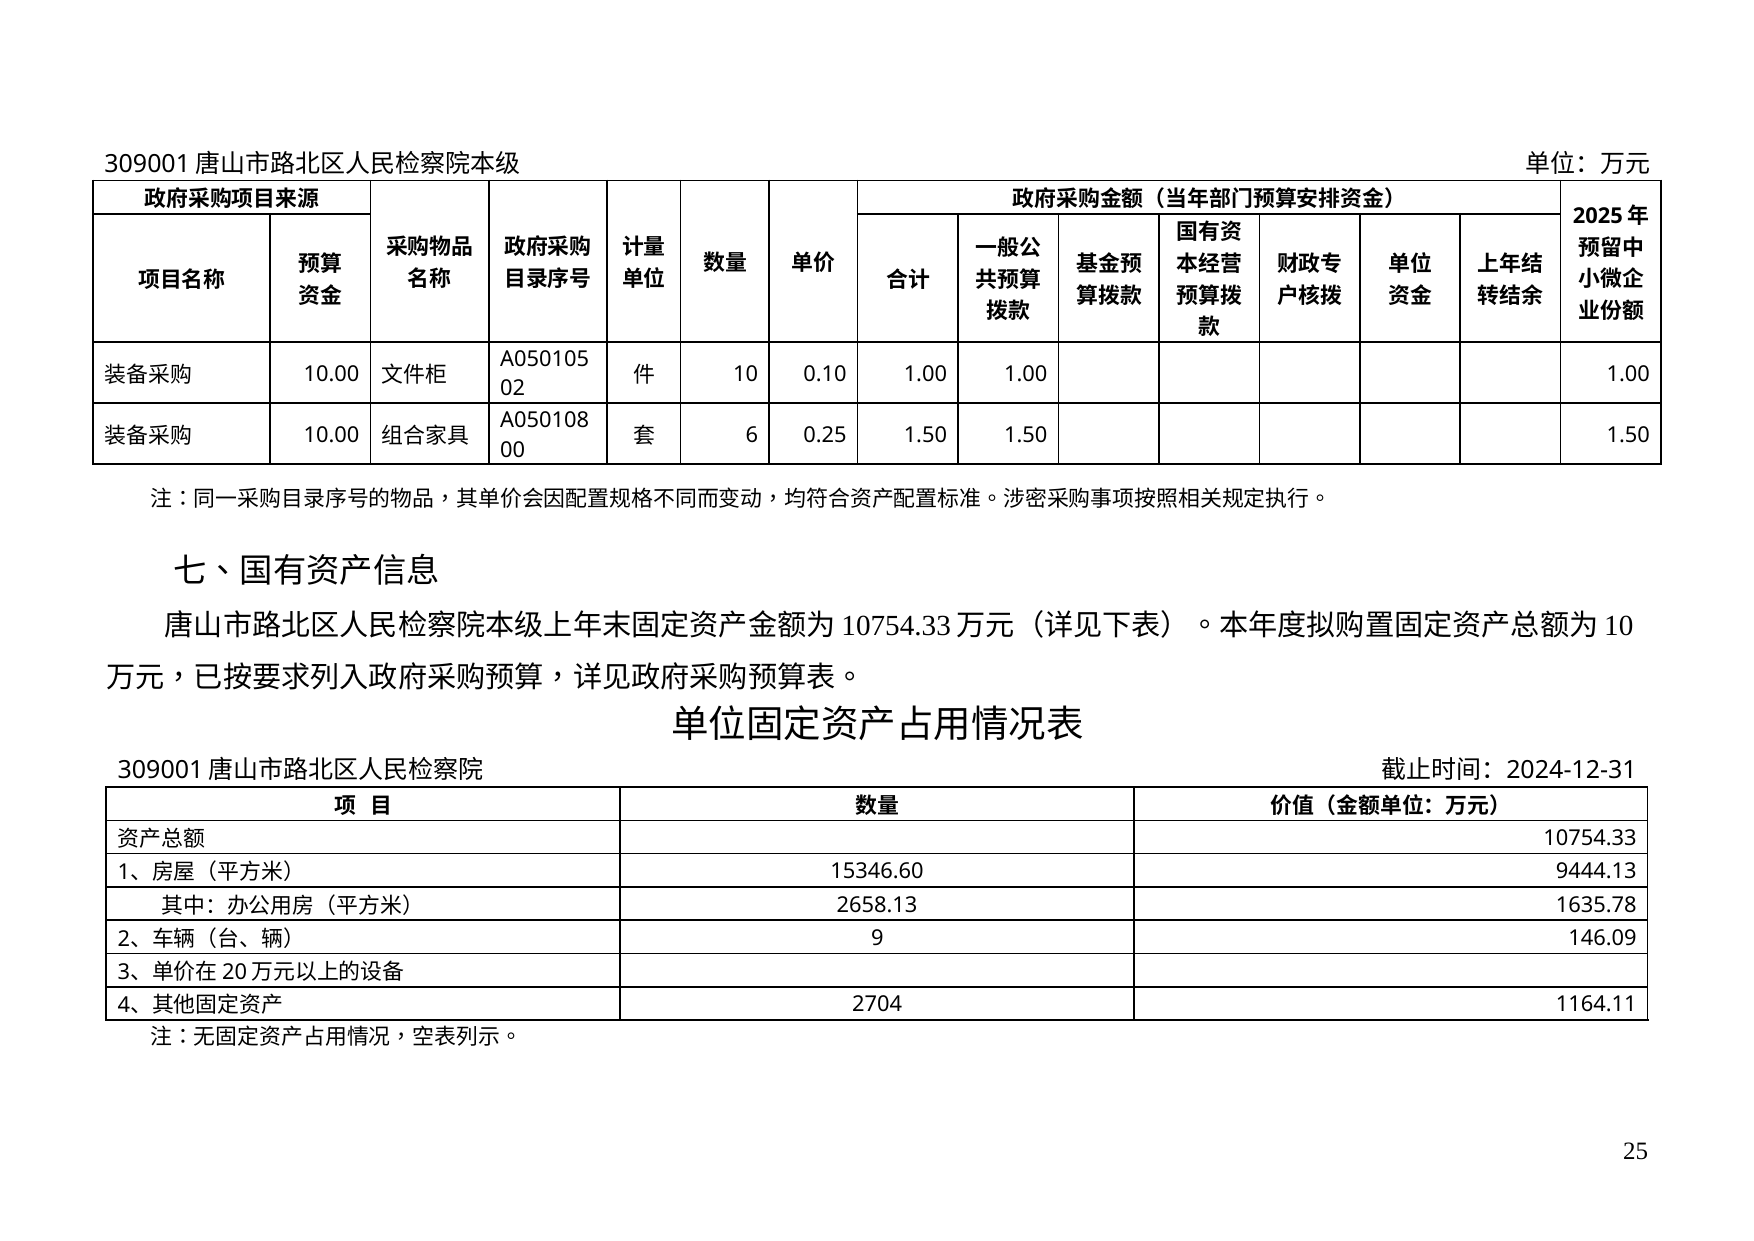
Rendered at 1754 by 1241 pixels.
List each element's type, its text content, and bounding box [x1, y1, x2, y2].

table_cell 1635.78 [1135, 888, 1647, 919]
table_cell [1361, 404, 1459, 463]
table_cell 0.10 [770, 343, 857, 402]
table_header 截止时间：2024-12-31 [621, 750, 1647, 786]
table_cell 2658.13 [621, 888, 1133, 919]
table_cell 采购物品名称 [371, 181, 488, 341]
table_cell 146.09 [1135, 921, 1647, 953]
table_cell 2704 [621, 988, 1133, 1019]
text 唐山市路北区人民检察院本级上年末固定资产金额为10754.33万元（详见下表）。本年度拟购置固定资产总额为10万元，已按要求列入政府采购预算，详见政府采购预算表。 [106, 593, 1648, 697]
text 注：同一采购目录序号的物品，其单价会因配置规格不同而变动，均符合资产配置标准。涉密采购事项按照相关规定执行。 [106, 465, 1648, 517]
table_cell 装备采购 [94, 343, 269, 402]
table_cell 项 目 [107, 788, 619, 819]
table_cell [1461, 404, 1560, 463]
table_cell 单价 [770, 181, 857, 341]
table_cell 套 [608, 404, 680, 463]
table_cell 价值（金额单位：万元） [1135, 788, 1647, 819]
text 七、国有资产信息 [106, 547, 1648, 592]
table_cell [1135, 954, 1647, 986]
table_cell 0.25 [770, 404, 857, 463]
table_cell 6 [681, 404, 768, 463]
table_cell [1160, 343, 1259, 402]
table_cell 单位 资金 [1361, 215, 1459, 341]
table_cell 政府采购项目来源 [94, 181, 370, 213]
table_cell [1260, 343, 1359, 402]
table_cell 基金预算拨款 [1059, 215, 1158, 341]
table_cell 10 [681, 343, 768, 402]
table_header 单位：万元 [858, 143, 1660, 179]
table_cell 4、其他固定资产 [107, 988, 619, 1019]
table_header 309001唐山市路北区人民检察院 [107, 750, 619, 786]
table_cell 财政专户核拨 [1260, 215, 1359, 341]
table_cell 合计 [858, 215, 957, 341]
table_cell 组合家具 [371, 404, 488, 463]
table_cell 政府采购目录序号 [490, 181, 606, 341]
table_cell 1164.11 [1135, 988, 1647, 1019]
table_cell 预算 资金 [271, 215, 370, 341]
table_cell 1、房屋（平方米） [107, 854, 619, 886]
table_cell 15346.60 [621, 854, 1133, 886]
table_cell [1059, 404, 1158, 463]
table_cell 1.00 [858, 343, 957, 402]
table_cell 1.00 [959, 343, 1058, 402]
table_cell 9444.13 [1135, 854, 1647, 886]
table_cell 数量 [681, 181, 768, 341]
table_cell 9 [621, 921, 1133, 953]
table_cell [621, 954, 1133, 986]
table_cell 1.50 [1561, 404, 1660, 463]
table_cell 资产总额 [107, 821, 619, 853]
table_cell 国有资本经营预算拨款 [1160, 215, 1259, 341]
table_cell [1160, 404, 1259, 463]
text 单位固定资产占用情况表 [106, 697, 1648, 748]
table_cell 2、车辆（台、辆） [107, 921, 619, 953]
table_cell 1.50 [858, 404, 957, 463]
table_cell 1.50 [959, 404, 1058, 463]
table_cell 10.00 [271, 343, 370, 402]
table_cell 项目名称 [94, 215, 269, 341]
table_cell 件 [608, 343, 680, 402]
table_cell 一般公共预算拨款 [959, 215, 1058, 341]
table_cell 10.00 [271, 404, 370, 463]
table_cell 10754.33 [1135, 821, 1647, 853]
table_cell [1059, 343, 1158, 402]
table_cell 计量 单位 [608, 181, 680, 341]
table_cell [1260, 404, 1359, 463]
table_cell 1.00 [1561, 343, 1660, 402]
table_cell 上年结转结余 [1461, 215, 1560, 341]
table_cell 装备采购 [94, 404, 269, 463]
table_cell A05010502 [490, 343, 606, 402]
table_cell 文件柜 [371, 343, 488, 402]
text 注：无固定资产占用情况，空表列示。 [106, 1021, 1648, 1051]
table_cell 3、单价在20万元以上的设备 [107, 954, 619, 986]
table_cell 2025年 预留中 小微企 业份额 [1561, 181, 1660, 341]
table_cell [1461, 343, 1560, 402]
table_header 309001唐山市路北区人民检察院本级 [94, 143, 857, 179]
table_cell A05010800 [490, 404, 606, 463]
table_cell 数量 [621, 788, 1133, 819]
table_cell [621, 821, 1133, 853]
table_cell 其中：办公用房（平方米） [107, 888, 619, 919]
table_cell [1361, 343, 1459, 402]
table_cell 政府采购金额（当年部门预算安排资金） [858, 181, 1560, 213]
